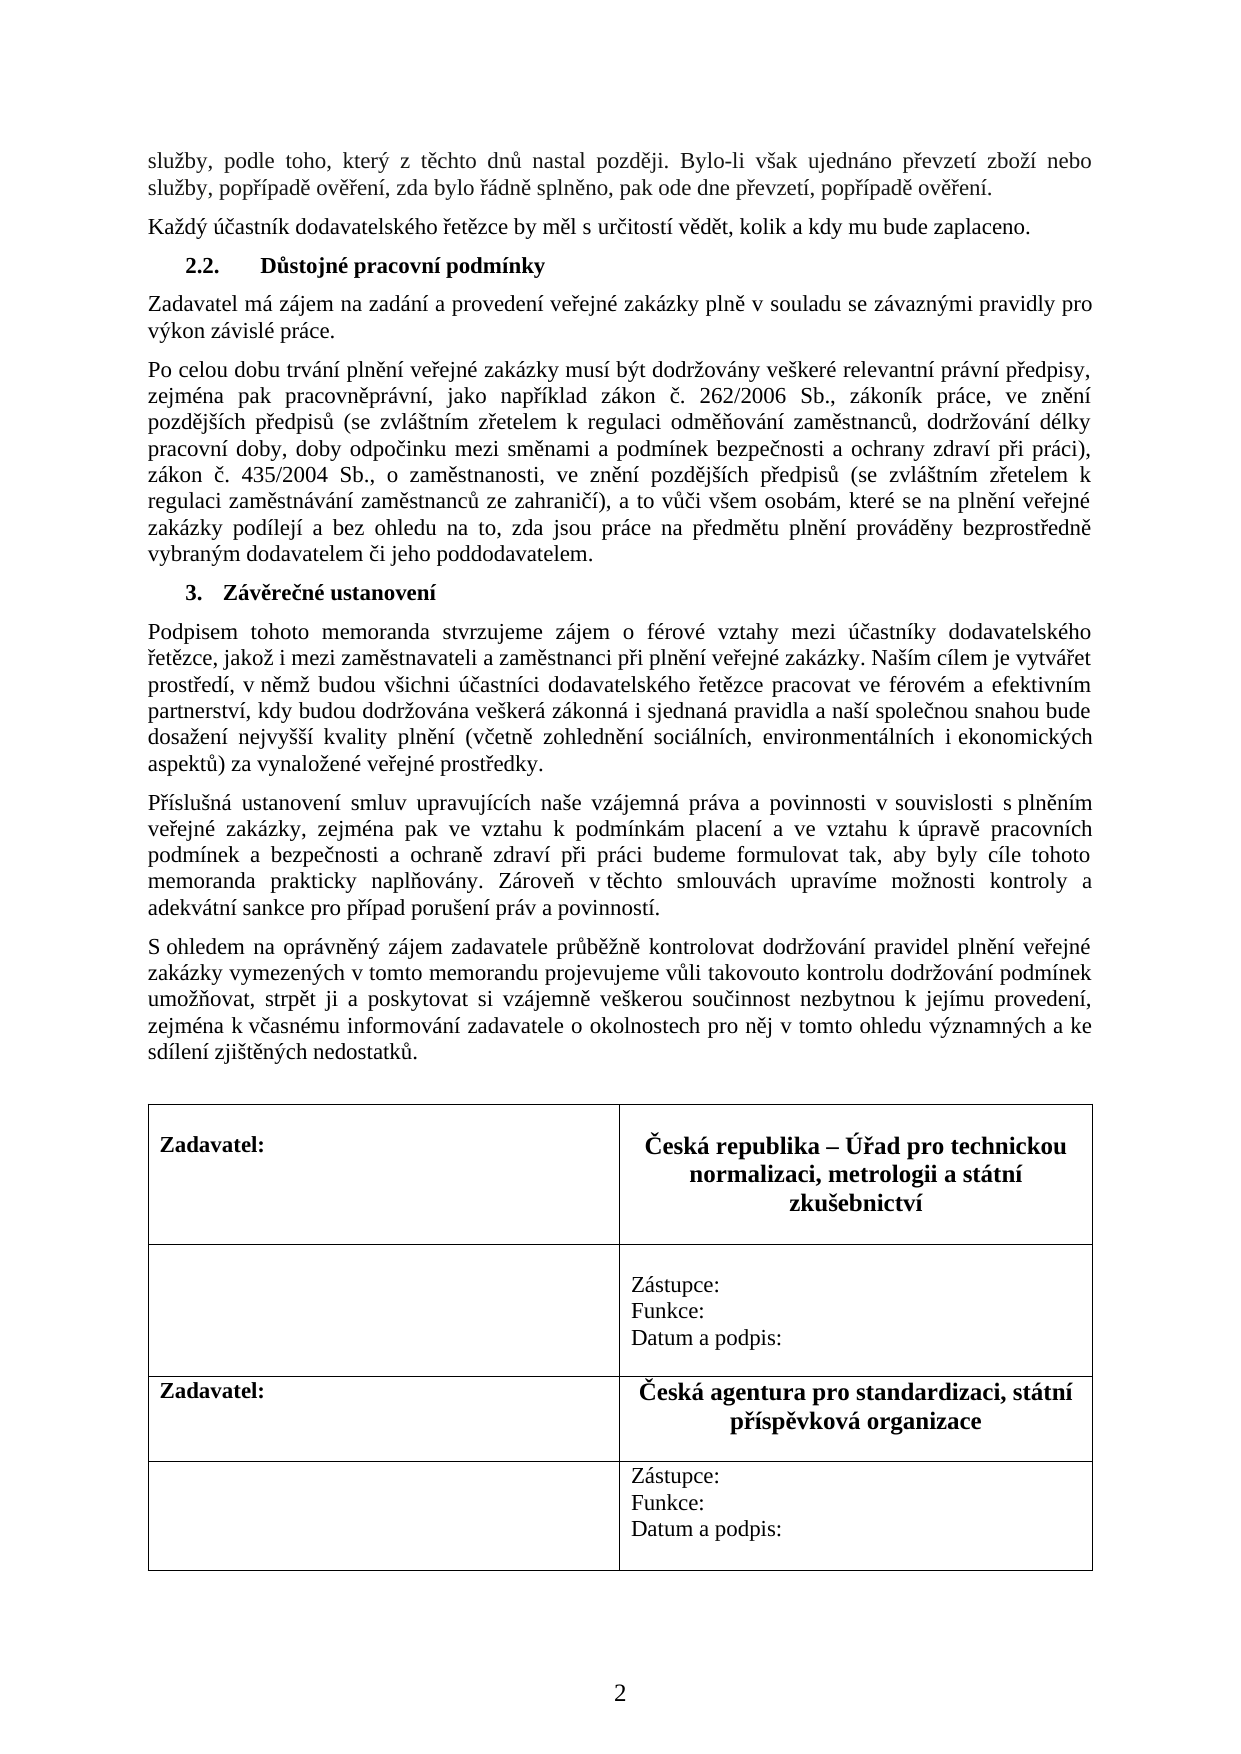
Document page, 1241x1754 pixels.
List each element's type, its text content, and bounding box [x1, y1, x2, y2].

list Důstojné pracovní podmínky [185, 252, 1093, 278]
table_header Zadavatel: [149, 1105, 619, 1243]
text Zadavatel má zájem na zadání a provedení veřejné zakázky plně v souladu se závaznými pravidly pro výkon závislé práce. [148, 291, 1093, 343]
list Závěrečné ustanovení [185, 579, 1093, 605]
table_cell Česká agentura pro standardizaci, státní příspěvková organizace [620, 1377, 1092, 1461]
text Po celou dobu trvání plnění veřejné zakázky musí být dodržovány veškeré relevantní právní předpisy, zejména pak pracovněprávní, jako například zákon č. 262/2006 Sb., zákoník práce, ve znění pozdějších předpisů (se zvláštním zřetelem k regulaci odměňování zaměstnanců, dodržování délky pracovní doby, doby odpočinku mezi směnami a podmínek bezpečnosti a ochrany zdraví při práci), zákon č. 435/2004 Sb., o zaměstnanosti, ve znění pozdějších předpisů (se zvláštním zřetelem k regulaci zaměstnávání zaměstnanců ze zahraničí), a to vůči všem osobám, které se na plnění veřejné zakázky podílejí a bez ohledu na to, zda jsou práce na předmětu plnění prováděny bezprostředně vybraným dodavatelem či jeho poddodavatelem. [148, 356, 1093, 567]
text Každý účastník dodavatelského řetězce by měl s určitostí vědět, kolik a kdy mu bude zaplaceno. [148, 213, 1093, 239]
table_header Česká republika – Úřad pro technickou normalizaci, metrologii a státní zkušebnictví [620, 1105, 1092, 1243]
table_cell [149, 1245, 619, 1376]
table_cell Zástupce: Funkce: Datum a podpis: [620, 1462, 1092, 1570]
text Podpisem tohoto memoranda stvrzujeme zájem o férové vztahy mezi účastníky dodavatelského řetězce, jakož i mezi zaměstnavateli a zaměstnanci při plnění veřejné zakázky. Naším cílem je vytvářet prostředí, v němž budou všichni účastníci dodavatelského řetězce pracovat ve férovém a efektivním partnerství, kdy budou dodržována veškerá zákonná i sjednaná pravidla a naší společnou snahou bude dosažení nejvyšší kvality plnění (včetně zohlednění sociálních, environmentálních i ekonomických aspektů) za vynaložené veřejné prostředky. [148, 618, 1093, 776]
text Příslušná ustanovení smluv upravujících naše vzájemná práva a povinnosti v souvislosti s plněním veřejné zakázky, zejména pak ve vztahu k podmínkám placení a ve vztahu k úpravě pracovních podmínek a bezpečnosti a ochraně zdraví při práci budeme formulovat tak, aby byly cíle tohoto memoranda prakticky naplňovány. Zároveň v těchto smlouvách upravíme možnosti kontroly a adekvátní sankce pro případ porušení práv a povinností. [148, 788, 1093, 920]
table_cell Zástupce: Funkce: Datum a podpis: [620, 1245, 1092, 1376]
text S ohledem na oprávněný zájem zadavatele průběžně kontrolovat dodržování pravidel plnění veřejné zakázky vymezených v tomto memorandu projevujeme vůli takovouto kontrolu dodržování podmínek umožňovat, strpět ji a poskytovat si vzájemně veškerou součinnost nezbytnou k jejímu provedení, zejména k včasnému informování zadavatele o okolnostech pro něj v tomto ohledu významných a ke sdílení zjištěných nedostatků. [148, 933, 1093, 1064]
table_cell [149, 1462, 619, 1570]
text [148, 148, 1093, 200]
table_cell Zadavatel: [149, 1377, 619, 1461]
